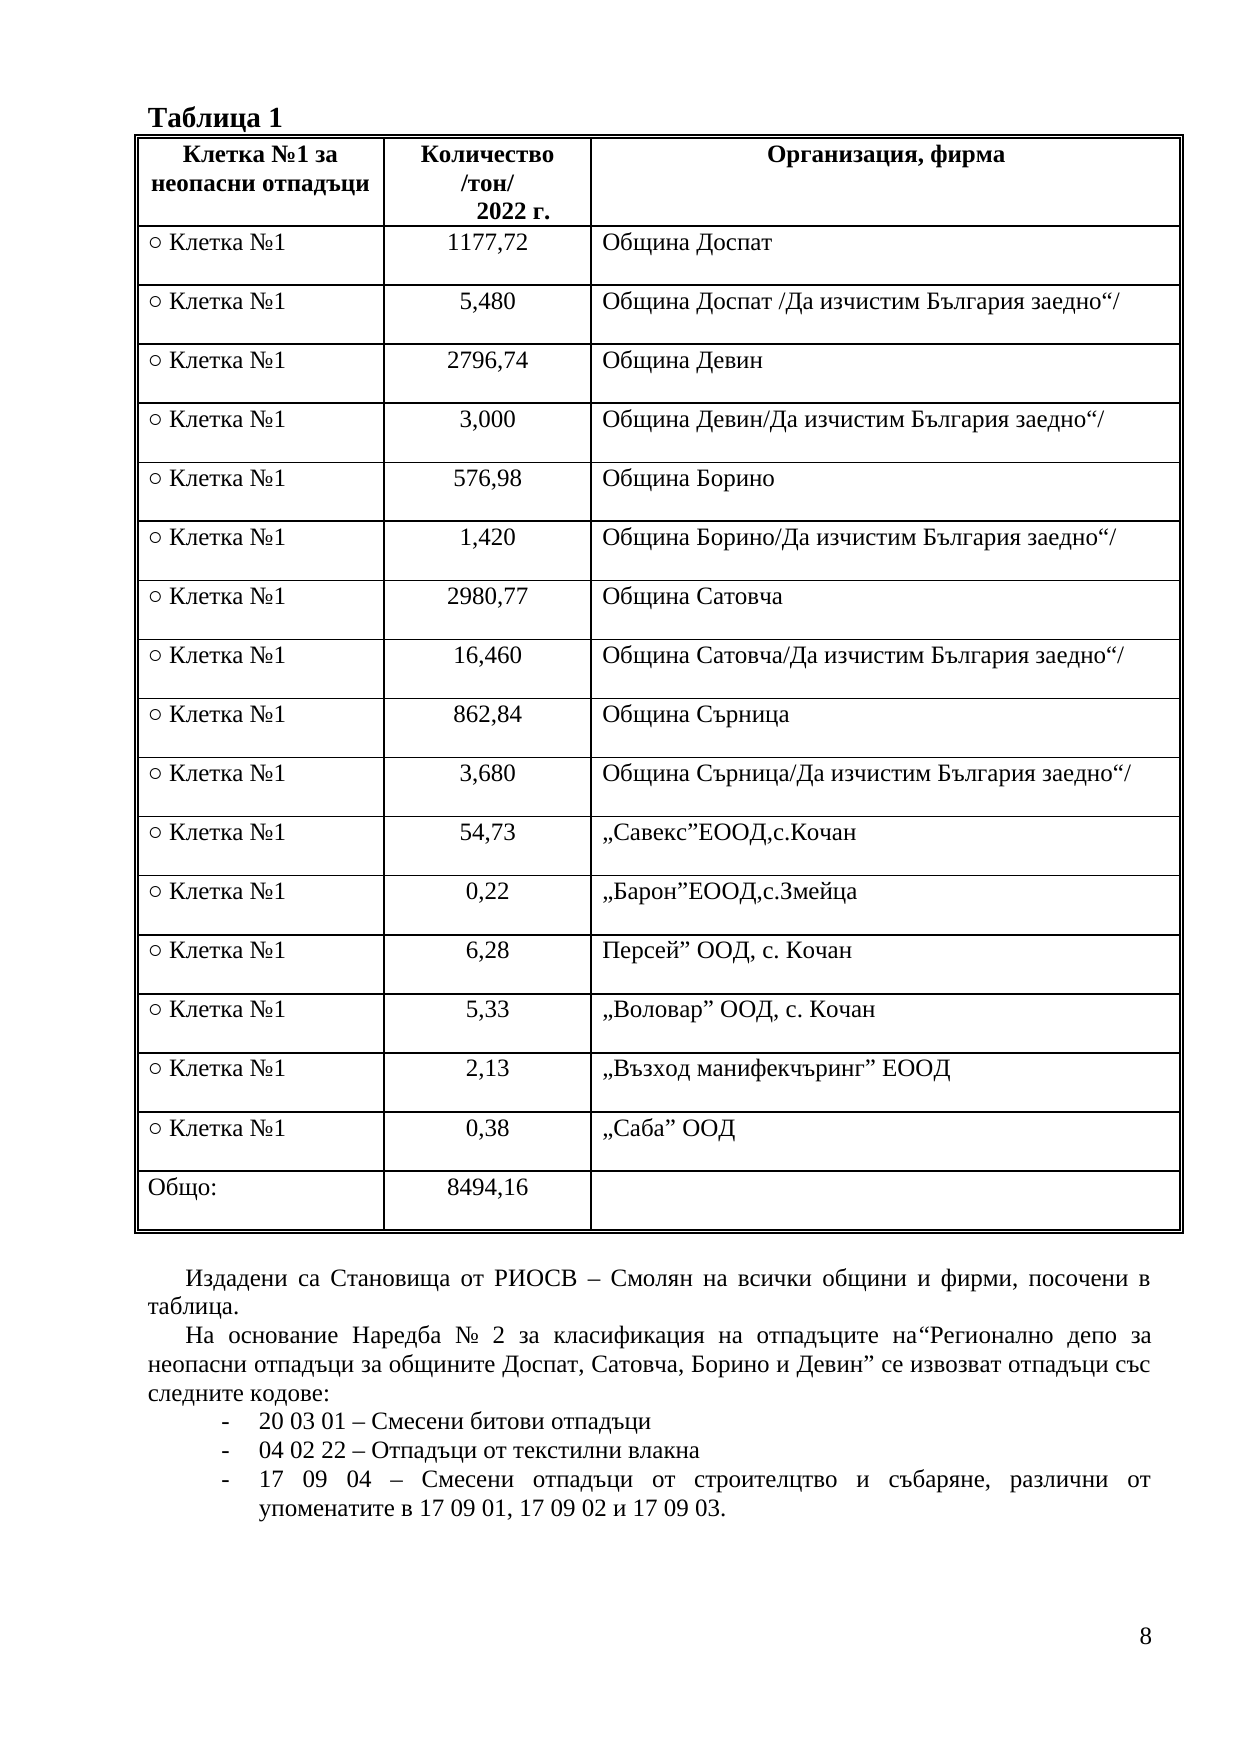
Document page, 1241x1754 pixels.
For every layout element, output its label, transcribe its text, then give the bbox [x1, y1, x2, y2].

table_cell Община Девин/Да изчистим България заедно“/ [592, 404, 1179, 461]
table_cell 2980,77 [385, 581, 590, 638]
table_cell 8494,16 [385, 1172, 590, 1229]
table_cell ○ Клетка №1 [139, 227, 383, 284]
table_cell Община Доспат [592, 227, 1179, 284]
table_cell ○ Клетка №1 [139, 995, 383, 1052]
table_header Количество /тон/ 2022 г. [385, 139, 590, 225]
table_cell 576,98 [385, 463, 590, 520]
table_cell „Воловар” ООД, с. Кочан [592, 995, 1179, 1052]
table_cell ○ Клетка №1 [139, 1113, 383, 1170]
table_cell 5,33 [385, 995, 590, 1052]
table_cell ○ Клетка №1 [139, 1054, 383, 1111]
table_cell ○ Клетка №1 [139, 640, 383, 698]
table_cell ○ Клетка №1 [139, 463, 383, 520]
table_cell 0,38 [385, 1113, 590, 1170]
table_cell ○ Клетка №1 [139, 345, 383, 402]
table_header Организация, фирма [592, 139, 1179, 225]
table_cell ○ Клетка №1 [139, 581, 383, 638]
table_cell 0,22 [385, 876, 590, 934]
table_cell 5,480 [385, 286, 590, 343]
table_cell 3,000 [385, 404, 590, 461]
table_cell 2796,74 [385, 345, 590, 402]
table_cell ○ Клетка №1 [139, 817, 383, 875]
table_cell Персей” ООД, с. Кочан [592, 936, 1179, 993]
table_header Клетка №1 за неопасни отпадъци [139, 139, 383, 225]
table_cell 1177,72 [385, 227, 590, 284]
table_cell ○ Клетка №1 [139, 522, 383, 579]
text Издадени са Становища от РИОСВ – Смолян на всички общини и фирми, посочени в таблица. [148, 1263, 1152, 1320]
table_cell 54,73 [385, 817, 590, 875]
table_cell ○ Клетка №1 [139, 758, 383, 816]
list 04 02 22 – Отпадъци от текстилни влакна [221, 1435, 1152, 1464]
table_cell ○ Клетка №1 [139, 699, 383, 757]
table_cell Община Сатовча [592, 581, 1179, 638]
table_cell Община Борино [592, 463, 1179, 520]
table_cell ○ Клетка №1 [139, 404, 383, 461]
table_cell Община Сърница/Да изчистим България заедно“/ [592, 758, 1179, 816]
text На основание Наредба № 2 за класификация на отпадъците на“Регионално депо за неопасни отпадъци за общините Доспат, Сатовча, Борино и Девин” се извозват отпадъци със следните кодове: [148, 1320, 1152, 1406]
table_cell Община Борино/Да изчистим България заедно“/ [592, 522, 1179, 579]
table_cell Общо: [139, 1172, 383, 1229]
table_cell 16,460 [385, 640, 590, 698]
table_cell ○ Клетка №1 [139, 286, 383, 343]
table_cell Община Доспат /Да изчистим България заедно“/ [592, 286, 1179, 343]
table_cell Община Девин [592, 345, 1179, 402]
list 17 09 04 – Смесени отпадъци от строителцтво и събаряне, различни от упоменатите в 17 09 01, 17 09 02 и 17 09 03. [221, 1464, 1152, 1521]
table_cell 862,84 [385, 699, 590, 757]
table_cell Община Сърница [592, 699, 1179, 757]
table_cell Община Сатовча/Да изчистим България заедно“/ [592, 640, 1179, 698]
table_cell 6,28 [385, 936, 590, 993]
table_cell 2,13 [385, 1054, 590, 1111]
list 20 03 01 – Смесени битови отпадъци [221, 1406, 1152, 1435]
text Таблица 1 [148, 101, 1152, 134]
table_cell [592, 1172, 1179, 1229]
table_cell „Саба” ООД [592, 1113, 1179, 1170]
table_cell ○ Клетка №1 [139, 936, 383, 993]
table_cell 3,680 [385, 758, 590, 816]
table_cell „Савекс”ЕООД,с.Кочан [592, 817, 1179, 875]
table_cell „Барон”ЕООД,с.Змейца [592, 876, 1179, 934]
table_cell „Възход манифекчъринг” ЕООД [592, 1054, 1179, 1111]
table_cell ○ Клетка №1 [139, 876, 383, 934]
table_cell 1,420 [385, 522, 590, 579]
